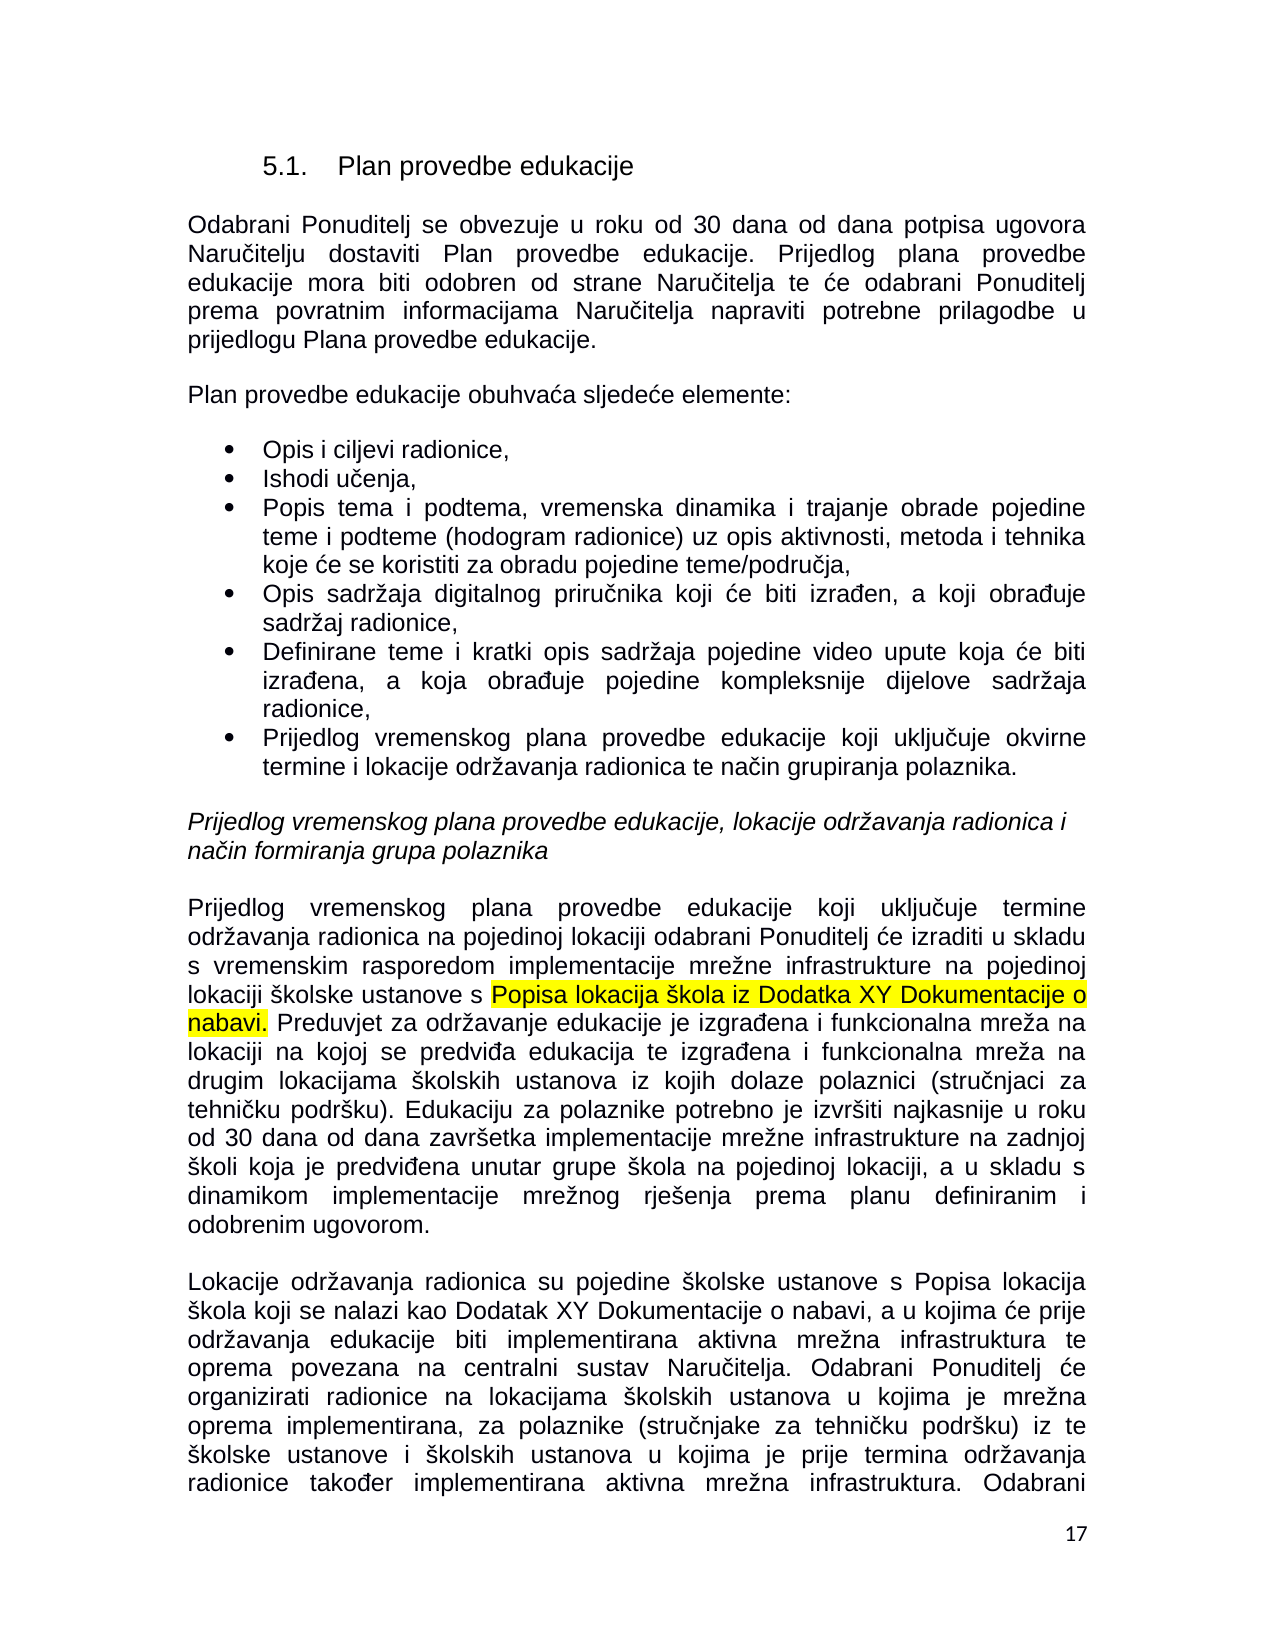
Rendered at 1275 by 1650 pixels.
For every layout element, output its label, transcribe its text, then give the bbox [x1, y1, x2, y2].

text Prijedlog vremenskog plana provedbe edukacije koji uključuje termine održavanja radionica na pojedinoj lokaciji odabrani Ponuditelj će izraditi u skladu s vremenskim rasporedom implementacije mrežne infrastrukture na pojedinoj lokaciji školske ustanove s Popisa lokacija škola iz Dodatka XY Dokumentacije o nabavi. Preduvjet za održavanje edukacije je izgrađena i funkcionalna mreža na lokaciji na kojoj se predviđa edukacija te izgrađena i funkcionalna mreža na drugim lokacijama školskih ustanova iz kojih dolaze polaznici (stručnjaci za tehničku podršku). Edukaciju za polaznike potrebno je izvršiti najkasnije u roku od 30 dana od dana završetka implementacije mrežne infrastrukture na zadnjoj školi koja je predviđena unutar grupe škola na pojedinoj lokaciji, a u skladu s dinamikom implementacije mrežnog rješenja prema planu definiranim i odobrenim ugovorom. [187, 893, 1087, 1238]
list Prijedlog vremenskog plana provedbe edukacije koji uključuje okvirne termine i lokacije održavanja radionica te način grupiranja polaznika. [225, 723, 1087, 781]
subtitle Plan provedbe edukacije [262, 150, 1087, 181]
list Ishodi učenja, [225, 464, 1087, 493]
text Prijedlog vremenskog plana provedbe edukacije, lokacije održavanja radionica i način formiranja grupa polaznika [187, 807, 1087, 865]
list Popis tema i podtema, vremenska dinamika i trajanje obrade pojedine teme i podteme (hodogram radionice) uz opis aktivnosti, metoda i tehnika koje će se koristiti za obradu pojedine teme/područja, [225, 493, 1087, 579]
list Definirane teme i kratki opis sadržaja pojedine video upute koja će biti izrađena, a koja obrađuje pojedine kompleksnije dijelove sadržaja radionice, [225, 637, 1087, 723]
list Opis sadržaja digitalnog priručnika koji će biti izrađen, a koji obrađuje sadržaj radionice, [225, 579, 1087, 637]
text Plan provedbe edukacije obuhvaća sljedeće elemente: [187, 380, 1087, 409]
list Opis i ciljevi radionice, [225, 435, 1087, 464]
text Odabrani Ponuditelj se obvezuje u roku od 30 dana od dana potpisa ugovora Naručitelju dostaviti Plan provedbe edukacije. Prijedlog plana provedbe edukacije mora biti odobren od strane Naručitelja te će odabrani Ponuditelj prema povratnim informacijama Naručitelja napraviti potrebne prilagodbe u prijedlogu Plana provedbe edukacije. [187, 210, 1087, 354]
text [187, 1267, 1087, 1497]
